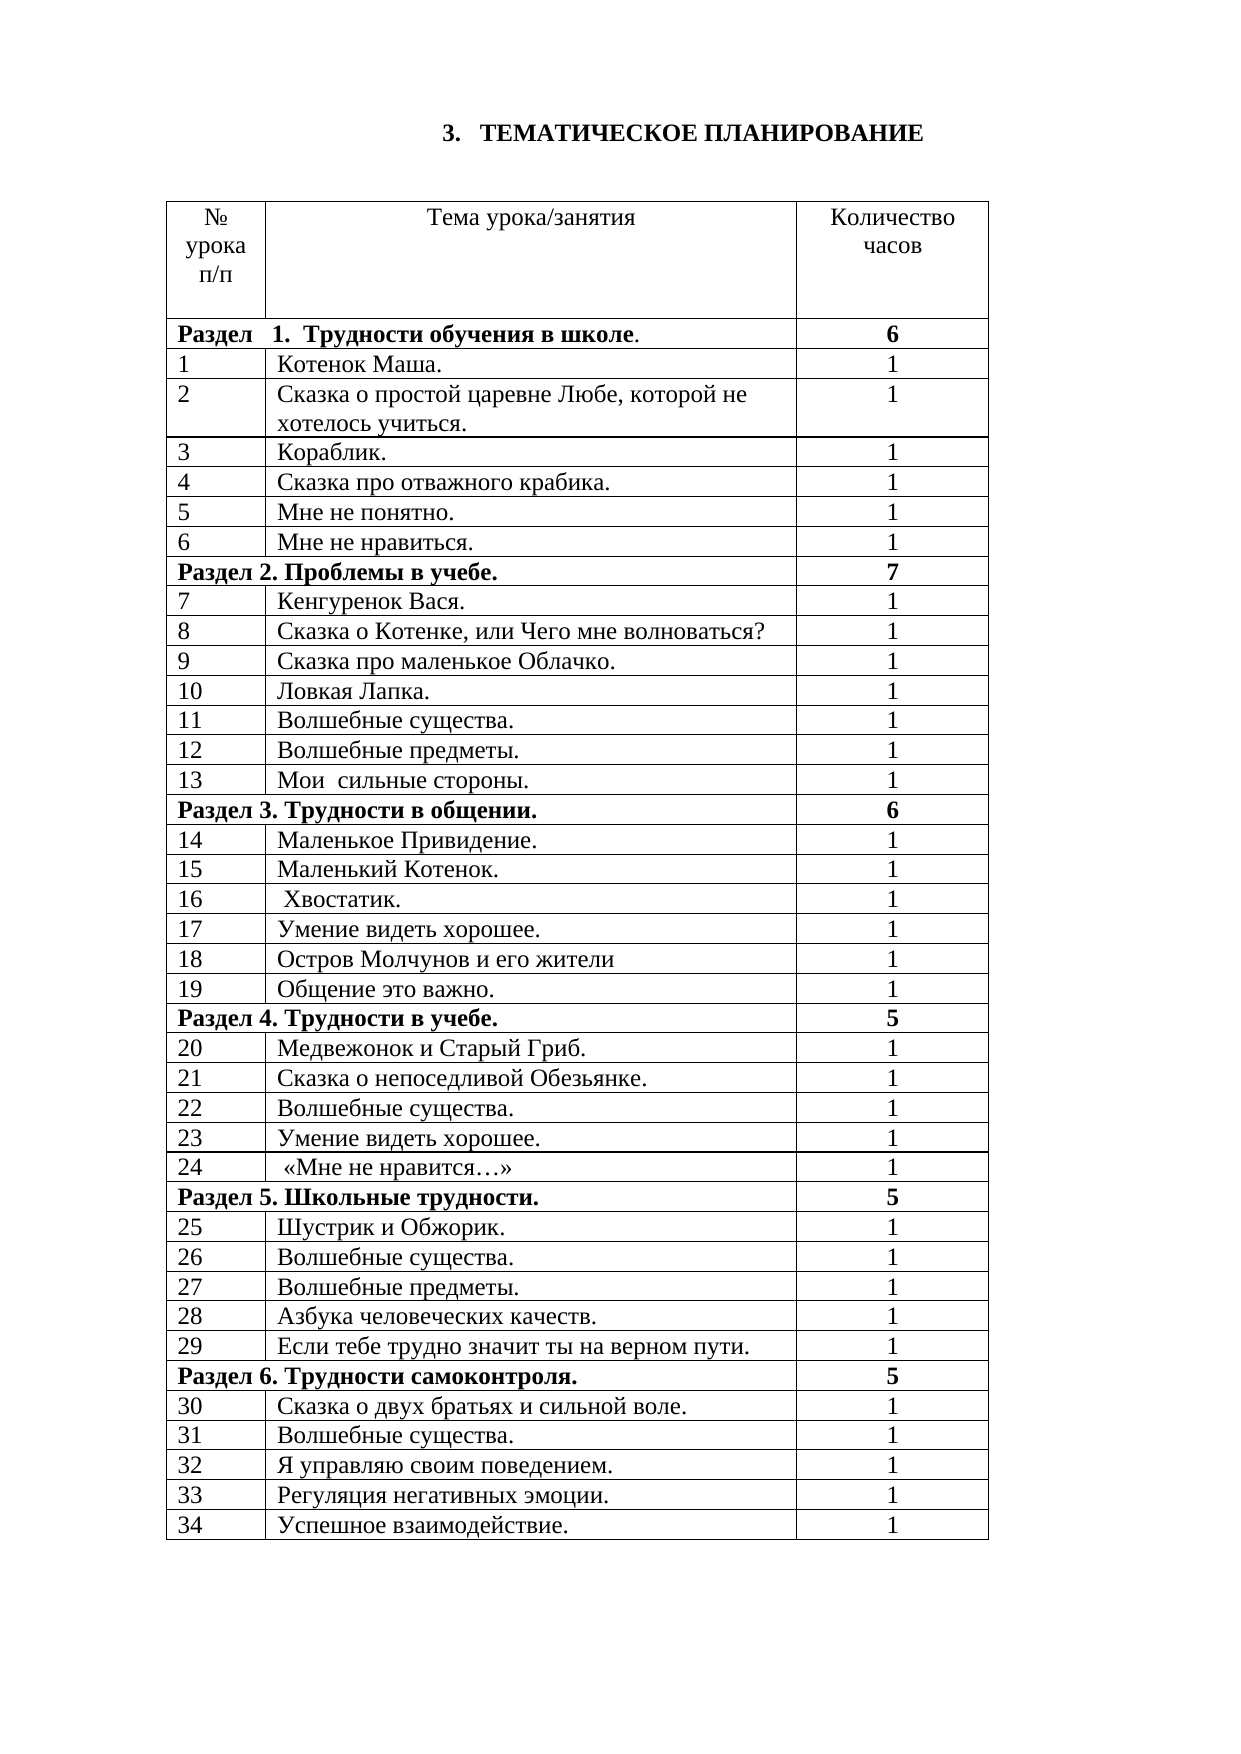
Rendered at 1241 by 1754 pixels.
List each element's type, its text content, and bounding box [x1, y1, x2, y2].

table_cell Шустрик и Обжорик. [266, 1212, 796, 1241]
table_header № урока п/п [167, 202, 265, 318]
table_header Тема урока/занятия [266, 202, 796, 318]
table_cell Раздел 1. Трудности обучения в школе. [167, 319, 796, 348]
table_cell 28 [167, 1301, 265, 1330]
table_cell Раздел 3. Трудности в общении. [167, 795, 796, 824]
table_cell 1 [797, 1033, 988, 1062]
table_cell 11 [167, 706, 265, 734]
table_cell 15 [167, 855, 265, 883]
table_cell 25 [167, 1212, 265, 1241]
table_cell 5 [797, 1004, 988, 1032]
table_cell 7 [797, 557, 988, 585]
table_cell 1 [797, 438, 988, 466]
table_cell 2 [167, 379, 265, 436]
table_cell 1 [797, 1421, 988, 1449]
table_cell 1 [797, 379, 988, 436]
table_cell 1 [797, 467, 988, 496]
table_cell 5 [797, 1361, 988, 1390]
table_cell 24 [167, 1153, 265, 1181]
table_cell 1 [797, 1301, 988, 1330]
table_cell 1 [797, 974, 988, 1002]
table_cell 30 [167, 1391, 265, 1419]
table_cell 33 [167, 1480, 265, 1509]
table_cell 26 [167, 1242, 265, 1271]
table_cell Раздел 4. Трудности в учебе. [167, 1004, 796, 1032]
table_cell Кенгуренок Вася. [266, 586, 796, 615]
table_cell 17 [167, 914, 265, 943]
table_cell 1 [797, 944, 988, 973]
table_cell «Мне не нравится…» [266, 1153, 796, 1181]
table_cell Остров Молчунов и его жители [266, 944, 796, 973]
table_cell 1 [797, 1391, 988, 1419]
list ТЕМАТИЧЕСКОЕ ПЛАНИРОВАНИЕ [215, 118, 1152, 147]
table_cell 1 [797, 706, 988, 734]
table_cell 5 [167, 497, 265, 526]
table_cell Мне не нравиться. [266, 527, 796, 556]
table_cell Волшебные существа. [266, 1421, 796, 1449]
table_cell 34 [167, 1510, 265, 1539]
table_cell 27 [167, 1272, 265, 1300]
table_cell 1 [797, 1123, 988, 1151]
table_cell 21 [167, 1063, 265, 1092]
table_cell 13 [167, 765, 265, 794]
table_cell 1 [797, 1153, 988, 1181]
table_cell Если тебе трудно значит ты на верном пути. [266, 1331, 796, 1360]
table_cell Маленькое Привидение. [266, 825, 796, 853]
table_cell 1 [797, 884, 988, 913]
table_cell 1 [797, 825, 988, 853]
table_cell 1 [797, 1480, 988, 1509]
table_cell Медвежонок и Старый Гриб. [266, 1033, 796, 1062]
table_header Количество часов [797, 202, 988, 318]
table_cell Раздел 6. Трудности самоконтроля. [167, 1361, 796, 1390]
table_cell 14 [167, 825, 265, 853]
table_cell 5 [797, 1182, 988, 1211]
table_cell Волшебные предметы. [266, 735, 796, 764]
table_cell 19 [167, 974, 265, 1002]
table_cell 1 [797, 497, 988, 526]
table_cell 4 [167, 467, 265, 496]
table_cell 1 [797, 527, 988, 556]
table_cell Регуляция негативных эмоции. [266, 1480, 796, 1509]
table_cell Маленький Котенок. [266, 855, 796, 883]
table_cell Сказка про маленькое Облачко. [266, 646, 796, 675]
table_cell 7 [167, 586, 265, 615]
table_cell Волшебные существа. [266, 1093, 796, 1122]
table_cell 29 [167, 1331, 265, 1360]
table_cell 1 [797, 646, 988, 675]
table_cell Котенок Маша. [266, 349, 796, 378]
table_cell 23 [167, 1123, 265, 1151]
table_cell Волшебные предметы. [266, 1272, 796, 1300]
table_cell Сказка о двух братьях и сильной воле. [266, 1391, 796, 1419]
table_cell Мои сильные стороны. [266, 765, 796, 794]
table_cell Волшебные существа. [266, 1242, 796, 1271]
table_cell 1 [167, 349, 265, 378]
table_cell 1 [797, 1510, 988, 1539]
table_cell 20 [167, 1033, 265, 1062]
table_cell 1 [797, 349, 988, 378]
table_cell 8 [167, 616, 265, 645]
table_cell 6 [167, 527, 265, 556]
table_cell Хвостатик. [266, 884, 796, 913]
table_cell 12 [167, 735, 265, 764]
table_cell Общение это важно. [266, 974, 796, 1002]
table_cell 16 [167, 884, 265, 913]
table_cell Сказка о непоседливой Обезьянке. [266, 1063, 796, 1092]
table_cell 31 [167, 1421, 265, 1449]
table_cell 6 [797, 319, 988, 348]
table_cell Раздел 5. Школьные трудности. [167, 1182, 796, 1211]
table_cell 1 [797, 676, 988, 704]
table_cell Мне не понятно. [266, 497, 796, 526]
table_cell 1 [797, 914, 988, 943]
table_cell 1 [797, 1093, 988, 1122]
table_cell 1 [797, 735, 988, 764]
table_cell 10 [167, 676, 265, 704]
table_cell 3 [167, 438, 265, 466]
table_cell Сказка о Котенке, или Чего мне волноваться? [266, 616, 796, 645]
table_cell 22 [167, 1093, 265, 1122]
table_cell Сказка о простой царевне Любе, которой не хотелось учиться. [266, 379, 796, 436]
table_cell 1 [797, 616, 988, 645]
table_cell 1 [797, 765, 988, 794]
table_cell Умение видеть хорошее. [266, 1123, 796, 1151]
table_cell 1 [797, 1450, 988, 1479]
table_cell 18 [167, 944, 265, 973]
table_cell 6 [797, 795, 988, 824]
table_cell 1 [797, 586, 988, 615]
table_cell Раздел 2. Проблемы в учебе. [167, 557, 796, 585]
table_cell 32 [167, 1450, 265, 1479]
table_cell 1 [797, 1212, 988, 1241]
table_cell Азбука человеческих качеств. [266, 1301, 796, 1330]
table_cell 1 [797, 1331, 988, 1360]
table_cell Кораблик. [266, 438, 796, 466]
table_cell Успешное взаимодействие. [266, 1510, 796, 1539]
table_cell 1 [797, 855, 988, 883]
table_cell Умение видеть хорошее. [266, 914, 796, 943]
table_cell Я управляю своим поведением. [266, 1450, 796, 1479]
table_cell 1 [797, 1272, 988, 1300]
table_cell Ловкая Лапка. [266, 676, 796, 704]
table_cell 1 [797, 1242, 988, 1271]
table_cell Волшебные существа. [266, 706, 796, 734]
table_cell Сказка про отважного крабика. [266, 467, 796, 496]
table_cell 1 [797, 1063, 988, 1092]
table_cell 9 [167, 646, 265, 675]
